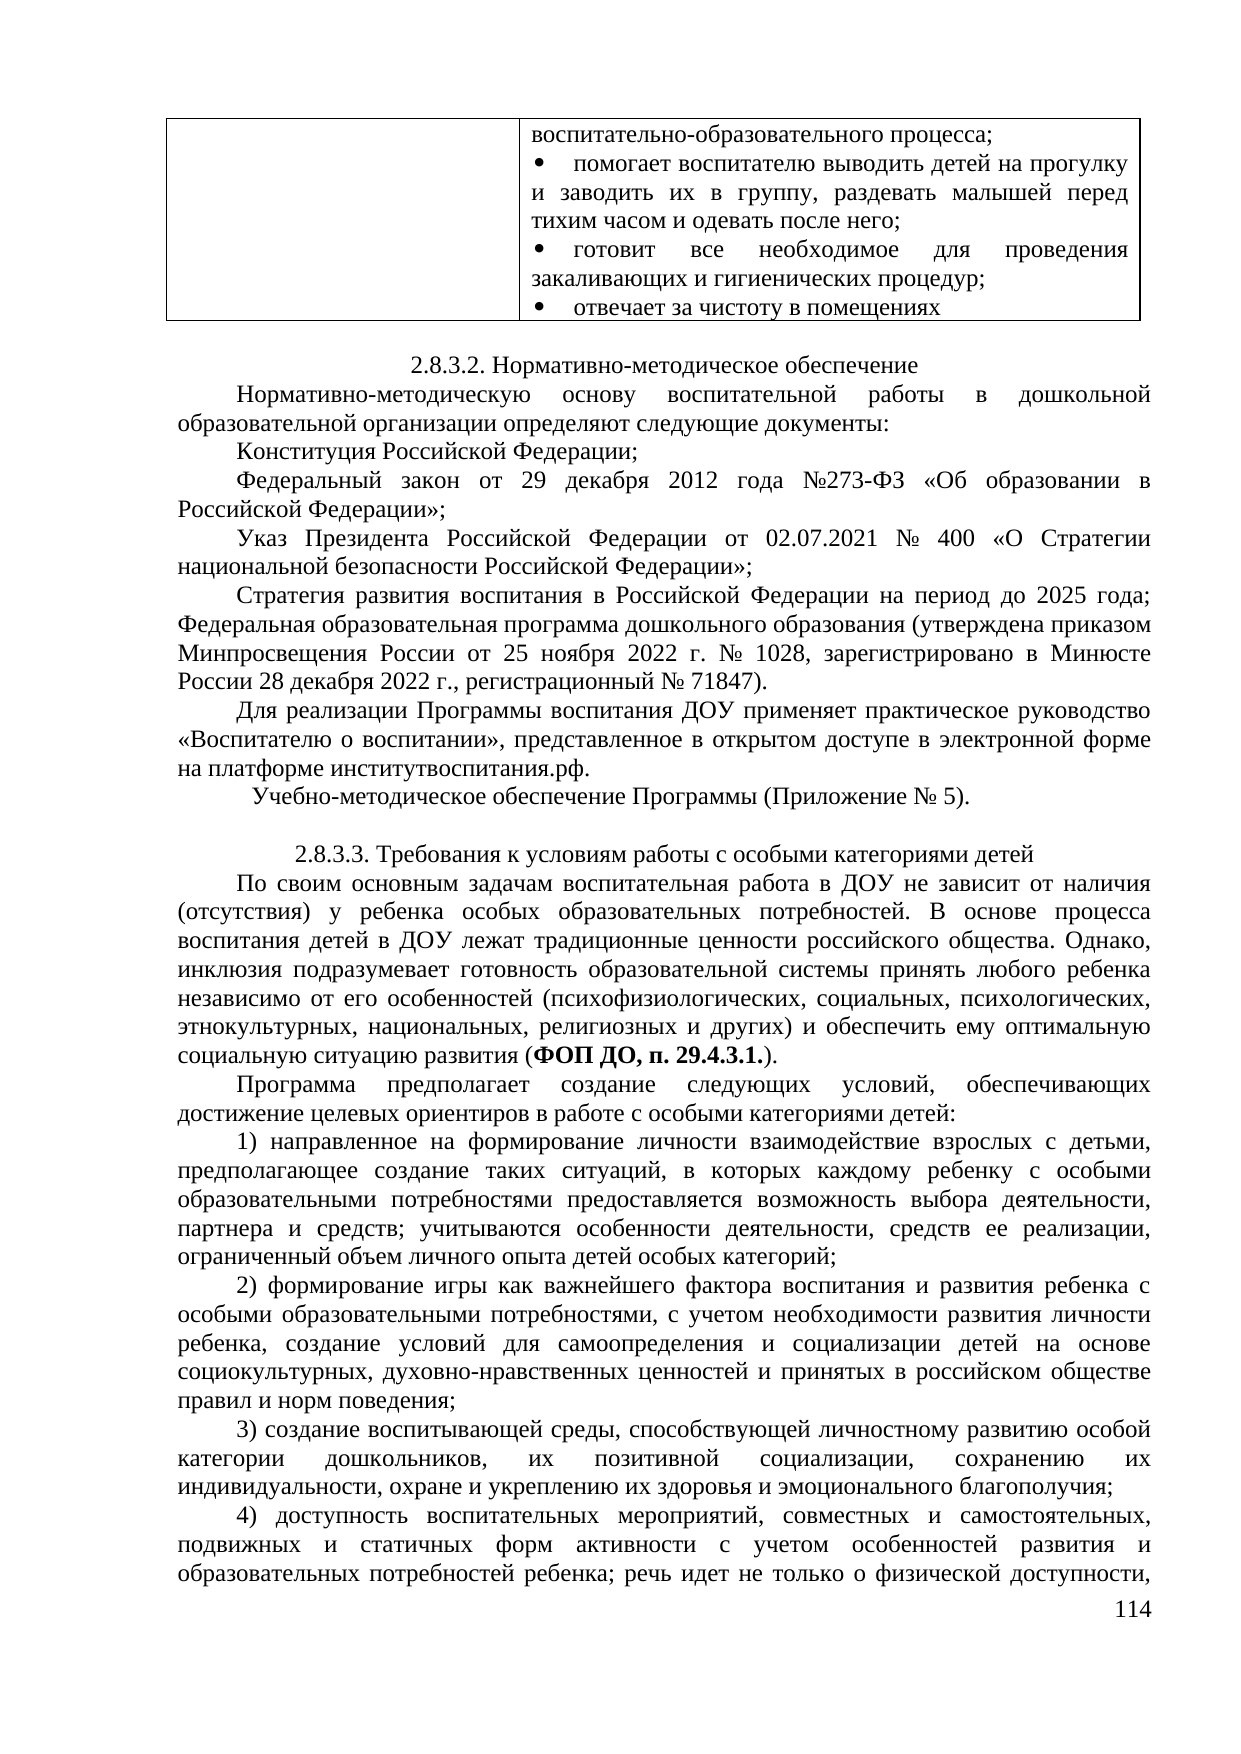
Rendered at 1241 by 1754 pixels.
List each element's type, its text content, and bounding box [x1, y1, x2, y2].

text Стратегия развития воспитания в Российской Федерации на период до 2025 года; Федеральная образовательная программа дошкольного образования (утверждена приказом Минпросвещения России от 25 ноября 2022 г. № 1028, зарегистрировано в Минюсте России 28 декабря 2022 г., регистрационный № 71847). [177, 580, 1152, 695]
text Конституция Российской Федерации; [177, 436, 1152, 465]
text Нормативно-методическую основу воспитательной работы в дошкольной образовательной организации определяют следующие документы: [177, 379, 1152, 436]
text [177, 1500, 1152, 1586]
text 1) направленное на формирование личности взаимодействие взрослых с детьми, предполагающее создание таких ситуаций, в которых каждому ребенку с особыми образовательными потребностями предоставляется возможность выбора деятельности, партнера и средств; учитываются особенности деятельности, средств ее реализации, ограниченный объем личного опыта детей особых категорий; [177, 1126, 1152, 1270]
subtitle 2.8.3.2. Нормативно-методическое обеспечение [177, 350, 1152, 379]
text Указ Президента Российской Федерации от 02.07.2021 № 400 «О Стратегии национальной безопасности Российской Федерации»; [177, 523, 1152, 580]
text 3) создание воспитывающей среды, способствующей личностному развитию особой категории дошкольников, их позитивной социализации, сохранению их индивидуальности, охране и укреплению их здоровья и эмоционального благополучия; [177, 1414, 1152, 1500]
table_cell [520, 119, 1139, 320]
text По своим основным задачам воспитательная работа в ДОУ не зависит от наличия (отсутствия) у ребенка особых образовательных потребностей. В основе процесса воспитания детей в ДОУ лежат традиционные ценности российского общества. Однако, инклюзия подразумевает готовность образовательной системы принять любого ребенка независимо от его особенностей (психофизиологических, социальных, психологических, этнокультурных, национальных, религиозных и других) и обеспечить ему оптимальную социальную ситуацию развития (ФОП ДО, п. 29.4.3.1.). [177, 868, 1152, 1069]
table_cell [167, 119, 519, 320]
text Учебно-методическое обеспечение Программы (Приложение № 5). [177, 781, 1152, 810]
text Федеральный закон от 29 декабря 2012 года №273-ФЗ «Об образовании в Российской Федерации»; [177, 465, 1152, 523]
subtitle 2.8.3.3. Требования к условиям работы с особыми категориями детей [177, 839, 1152, 868]
text Программа предполагает создание следующих условий, обеспечивающих достижение целевых ориентиров в работе с особыми категориями детей: [177, 1069, 1152, 1126]
text Для реализации Программы воспитания ДОУ применяет практическое руководство «Воспитателю о воспитании», представленное в открытом доступе в электронной форме на платформе институтвоспитания.рф. [177, 695, 1152, 781]
text 2) формирование игры как важнейшего фактора воспитания и развития ребенка с особыми образовательными потребностями, с учетом необходимости развития личности ребенка, создание условий для самоопределения и социализации детей на основе социокультурных, духовно-нравственных ценностей и принятых в российском обществе правил и норм поведения; [177, 1270, 1152, 1414]
